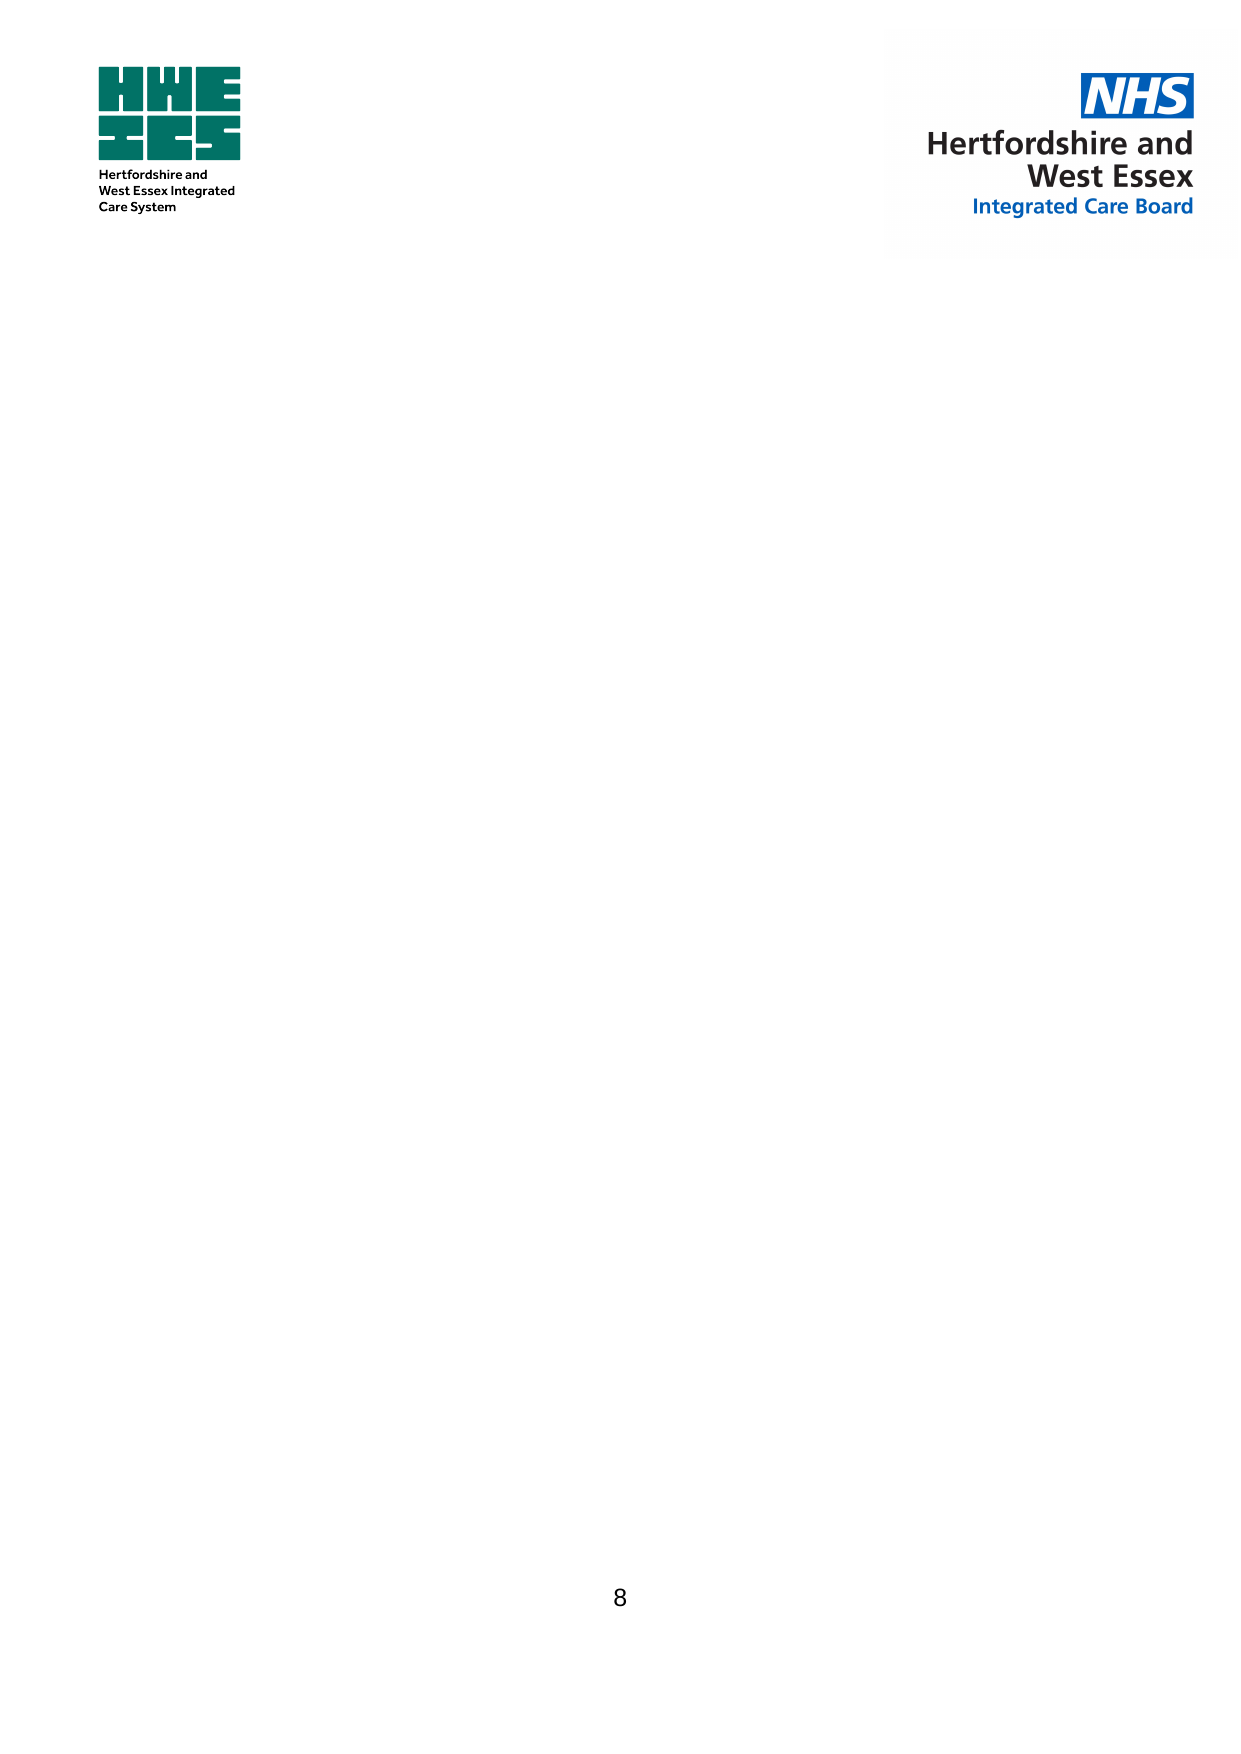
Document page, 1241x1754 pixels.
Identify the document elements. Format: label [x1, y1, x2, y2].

picture [76, 44, 263, 234]
picture [883, 29, 1239, 259]
